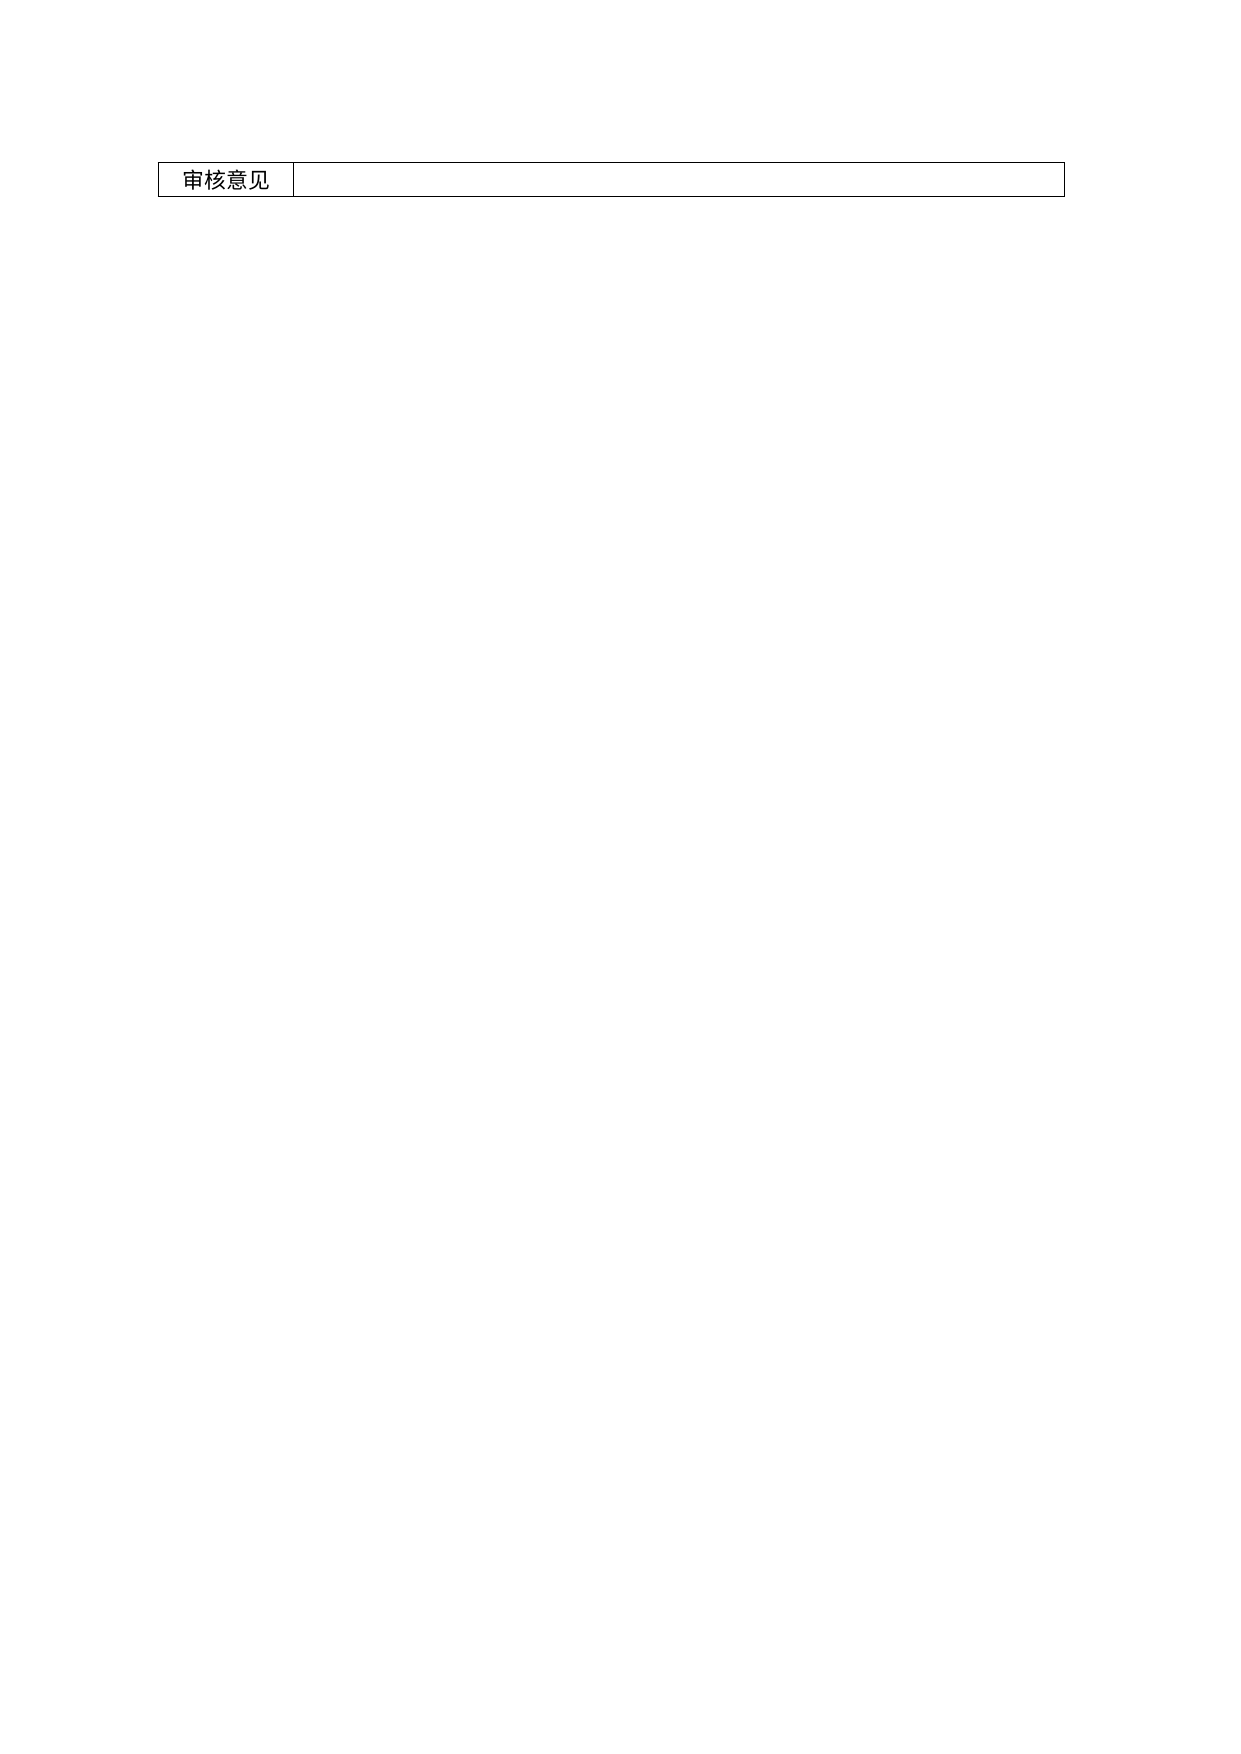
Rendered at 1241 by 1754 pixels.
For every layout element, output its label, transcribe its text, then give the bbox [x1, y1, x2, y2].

table_cell [294, 163, 1064, 196]
table_cell 实验室与设备管理处 审核意见 [159, 163, 293, 196]
